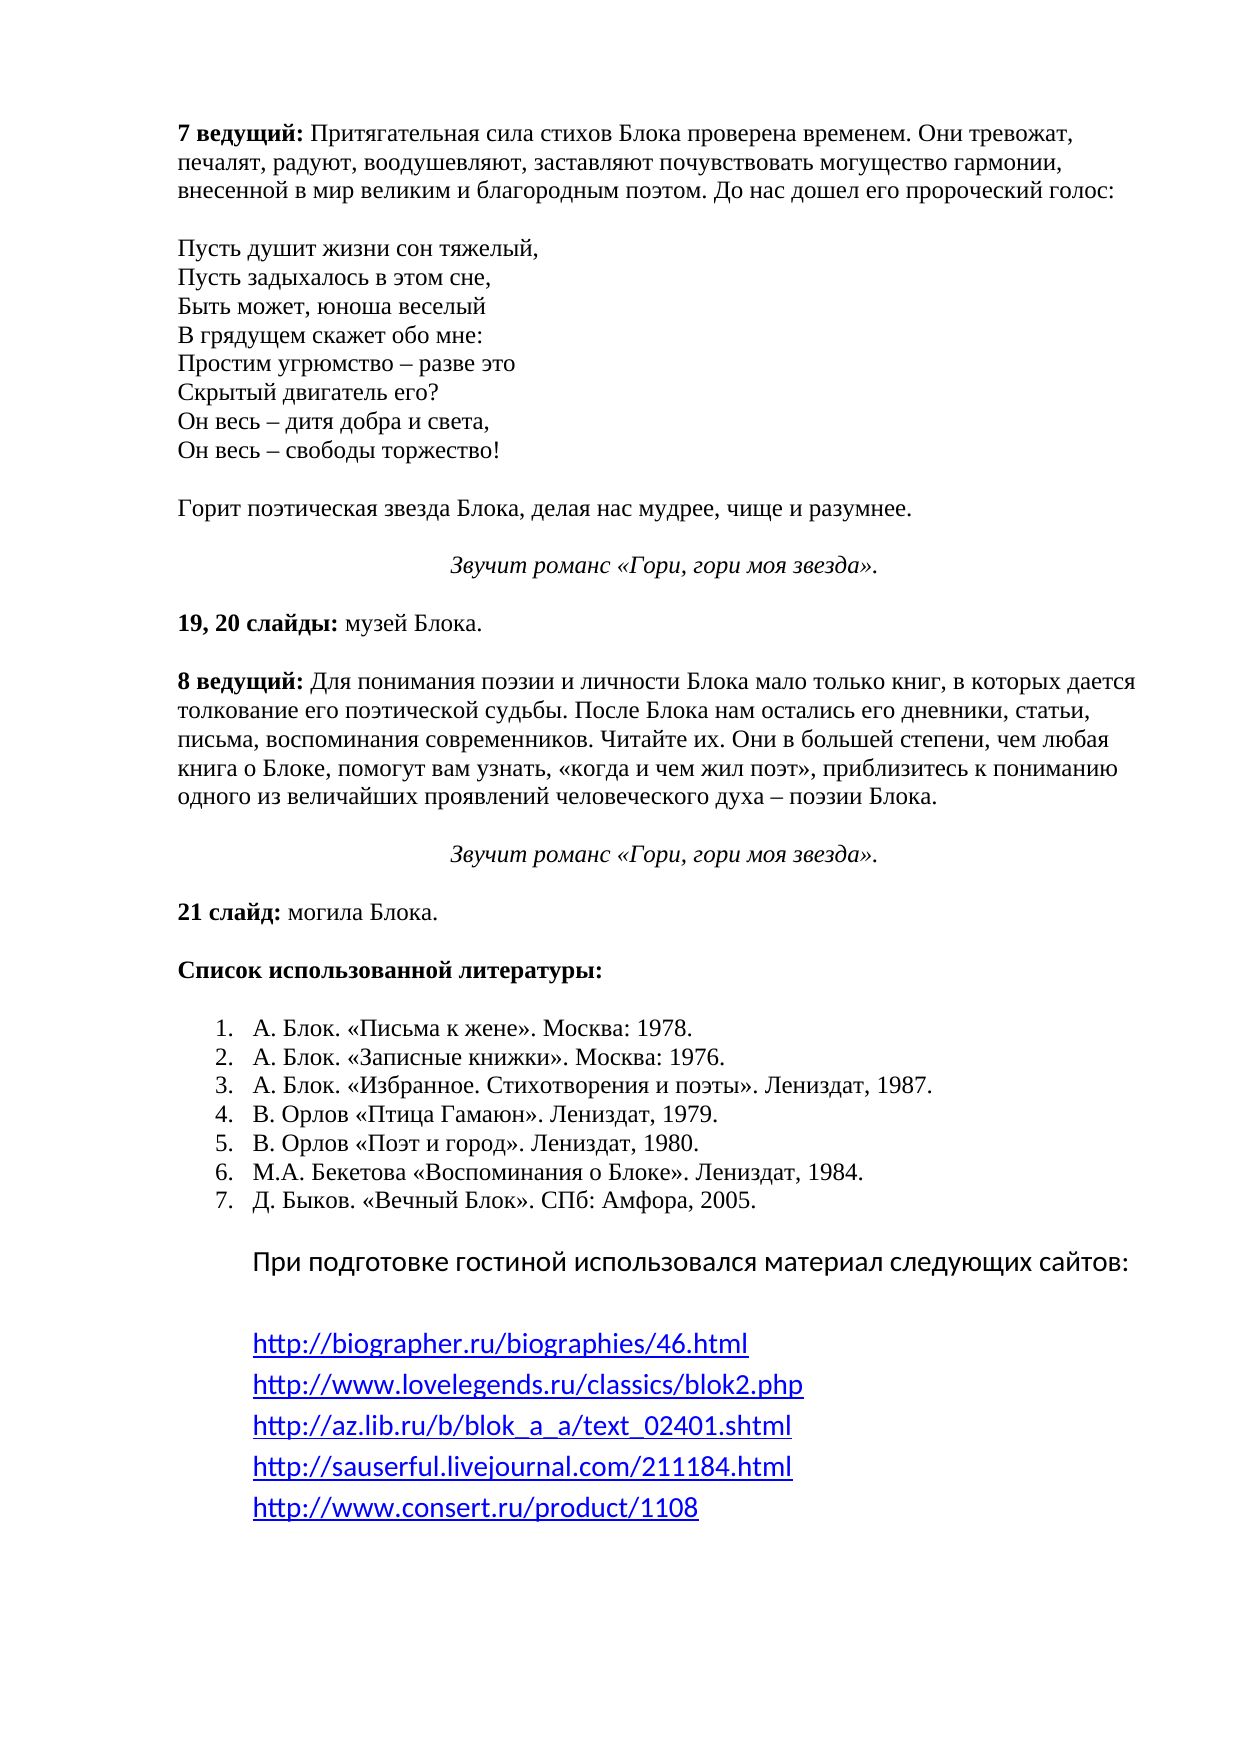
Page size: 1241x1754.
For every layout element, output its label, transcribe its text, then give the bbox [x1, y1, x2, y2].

text Звучит романс «Гори, гори моя звезда». [177, 839, 1152, 868]
list http://www.consert.ru/product/1108 [252, 1489, 1152, 1525]
list http://sauserful.livejournal.com/211184.html [252, 1448, 1152, 1484]
list http://biographer.ru/biographies/46.html [252, 1325, 1152, 1361]
list http://www.lovelegends.ru/classics/blok2.php [252, 1366, 1152, 1402]
text 8 ведущий: Для понимания поэзии и личности Блока мало только книг, в которых дается толкование его поэтической судьбы. После Блока нам остались его дневники, статьи, письма, воспоминания современников. Читайте их. Они в большей степени, чем любая книга о Блоке, помогут вам узнать, «когда и чем жил поэт», приблизитесь к пониманию одного из величайших проявлений человеческого духа – поэзии Блока. [177, 666, 1152, 810]
list А. Блок. «Письма к жене». Москва: 1978. [215, 1013, 1152, 1042]
list В. Орлов «Птица Гамаюн». Лениздат, 1979. [215, 1099, 1152, 1128]
list А. Блок. «Избранное. Стихотворения и поэты». Лениздат, 1987. [215, 1071, 1152, 1099]
text Звучит романс «Гори, гори моя звезда». [177, 551, 1152, 579]
list А. Блок. «Записные книжки». Москва: 1976. [215, 1042, 1152, 1071]
list В. Орлов «Поэт и город». Лениздат, 1980. [215, 1128, 1152, 1157]
list Д. Быков. «Вечный Блок». СПб: Амфора, 2005. [215, 1186, 1152, 1214]
text 21 слайд: могила Блока. [177, 897, 1152, 926]
text Пусть душит жизни сон тяжелый, Пусть задыхалось в этом сне, Быть может, юноша веселый В грядущем скажет обо мне: Простим угрюмство – разве это Скрытый двигатель его? Он весь – дитя добра и света, Он весь – свободы торжество! [177, 233, 1152, 463]
list http://az.lib.ru/b/blok_a_a/text_02401.shtml [252, 1407, 1152, 1443]
text Список использованной литературы: [177, 955, 1152, 984]
list М.А. Бекетова «Воспоминания о Блоке». Лениздат, 1984. [215, 1157, 1152, 1186]
text 7 ведущий: Притягательная сила стихов Блока проверена временем. Они тревожат, печалят, радуют, воодушевляют, заставляют почувствовать могущество гармонии, внесенной в мир великим и благородным поэтом. До нас дошел его пророческий голос: [177, 118, 1152, 204]
text Горит поэтическая звезда Блока, делая нас мудрее, чище и разумнее. [177, 493, 1152, 521]
text 19, 20 слайды: музей Блока. [177, 608, 1152, 637]
list При подготовке гостиной использовался материал следующих сайтов: [252, 1243, 1152, 1279]
